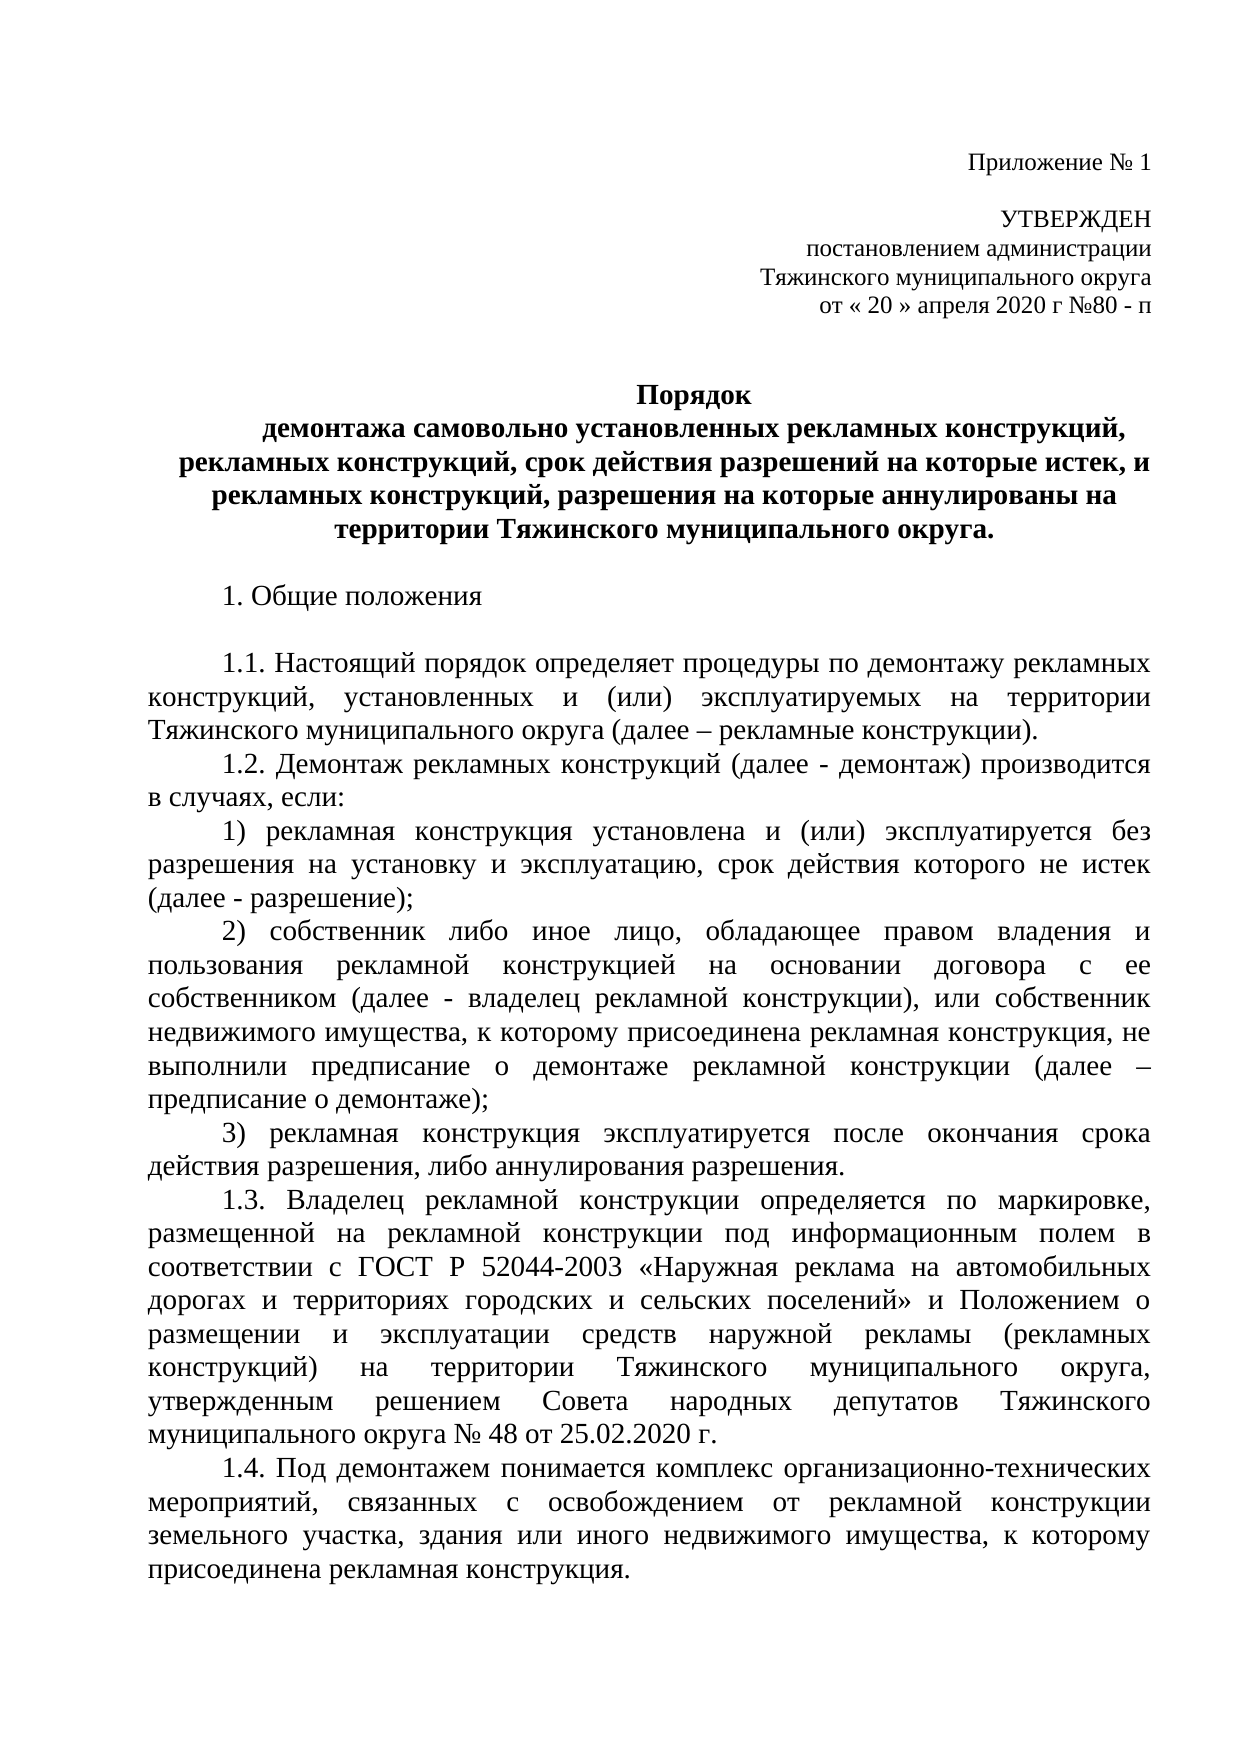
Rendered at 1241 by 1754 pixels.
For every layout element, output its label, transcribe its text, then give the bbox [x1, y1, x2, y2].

text 1. Общие положения [148, 578, 1152, 612]
text 1.3. Владелец рекламной конструкции определяется по маркировке, размещенной на рекламной конструкции под информационным полем в соответствии с ГОСТ Р 52044-2003 «Наружная реклама на автомобильных дорогах и территориях городских и сельских поселений» и Положением о размещении и эксплуатации средств наружной рекламы (рекламных конструкций) на территории Тяжинского муниципального округа, утвержденным решением Совета народных депутатов Тяжинского муниципального округа № 48 от 25.02.2020 г. [148, 1182, 1152, 1450]
text демонтажа самовольно установленных рекламных конструкций, рекламных конструкций, срок действия разрешений на которые истек, и рекламных конструкций, разрешения на которые аннулированы на территории Тяжинского муниципального округа. [177, 410, 1152, 544]
text 2) собственник либо иное лицо, обладающее правом владения и пользования рекламной конструкцией на основании договора с ее собственником (далее - владелец рекламной конструкции), или собственник недвижимого имущества, к которому присоединена рекламная конструкция, не выполнили предписание о демонтаже рекламной конструкции (далее – предписание о демонтаже); [148, 913, 1152, 1115]
text постановлением администрации [177, 233, 1152, 262]
text 3) рекламная конструкция эксплуатируется после окончания срока действия разрешения, либо аннулирования разрешения. [148, 1115, 1152, 1182]
text от « 20 » апреля 2020 г №80 - п [767, 291, 1152, 319]
text 1.4. Под демонтажем понимается комплекс организационно-технических мероприятий, связанных с освобождением от рекламной конструкции земельного участка, здания или иного недвижимого имущества, к которому присоединена рекламная конструкция. [148, 1450, 1152, 1584]
text 1) рекламная конструкция установлена и (или) эксплуатируется без разрешения на установку и эксплуатацию, срок действия которого не истек (далее - разрешение); [148, 813, 1152, 913]
text 1.1. Настоящий порядок определяет процедуры по демонтажу рекламных конструкций, установленных и (или) эксплуатируемых на территории Тяжинского муниципального округа (далее – рекламные конструкции). [148, 645, 1152, 746]
text 1.2. Демонтаж рекламных конструкций (далее - демонтаж) производится в случаях, если: [148, 746, 1152, 813]
text Тяжинского муниципального округа [693, 262, 1152, 291]
text УТВЕРЖДЕН [767, 204, 1152, 233]
text Приложение № 1 [177, 147, 1152, 176]
text Порядок [177, 377, 1152, 410]
